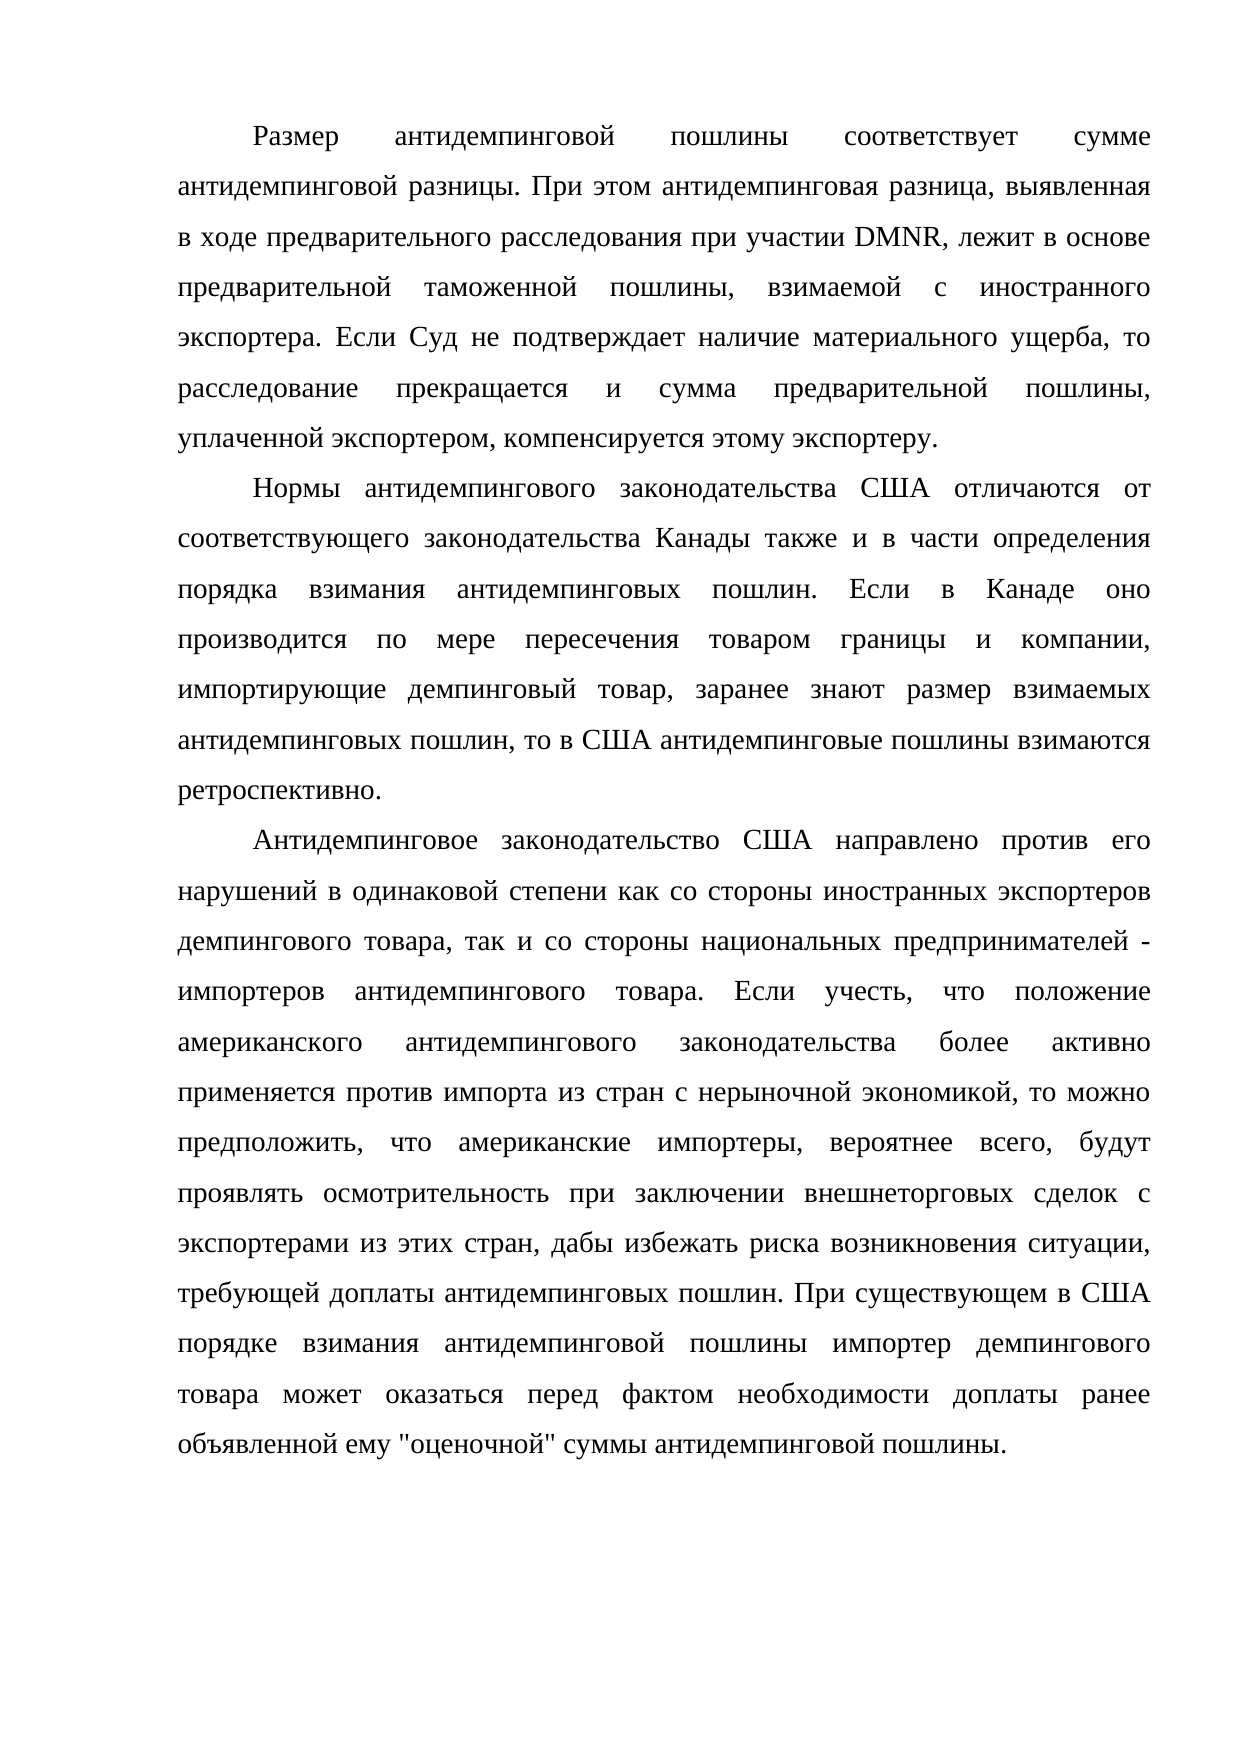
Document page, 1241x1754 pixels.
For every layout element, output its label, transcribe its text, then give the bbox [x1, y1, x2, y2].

text Антидемпинговое законодательство США направлено против его нарушений в одинаковой степени как со стороны иностранных экспортеров демпингового товара, так и со стороны национальных предпринимателей - импортеров антидемпингового товара. Если учесть, что положение американского антидемпингового законодательства более активно применяется против импорта из стран с нерыночной экономикой, то можно предположить, что американские импортеры, вероятнее всего, будут проявлять осмотрительность при заключении внешнеторговых сделок с экспортерами из этих стран, дабы избежать риска возникновения ситуации, требующей доплаты антидемпинговых пошлин. При существующем в США порядке взимания антидемпинговой пошлины импортер демпингового товара может оказаться перед фактом необходимости доплаты ранее объявленной ему "оценочной" суммы антидемпинговой пошлины. [177, 822, 1152, 1460]
text Нормы антидемпингового законодательства США отличаются от соответствующего законодательства Канады также и в части определения порядка взимания антидемпинговых пошлин. Если в Канаде оно производится по мере пересечения товаром границы и компании, импортирующие демпинговый товар, заранее знают размер взимаемых антидемпинговых пошлин, то в США антидемпинговые пошлины взимаются ретроспективно. [177, 470, 1152, 806]
text Размер антидемпинговой пошлины соответствует сумме антидемпинговой разницы. При этом антидемпинговая разница, выявленная в ходе предварительного расследования при участии DMNR, лежит в основе предварительной таможенной пошлины, взимаемой с иностранного экспортера. Если Суд не подтверждает наличие материального ущерба, то расследование прекращается и сумма предварительной пошлины, уплаченной экспортером, компенсируется этому экспортеру. [177, 118, 1152, 453]
